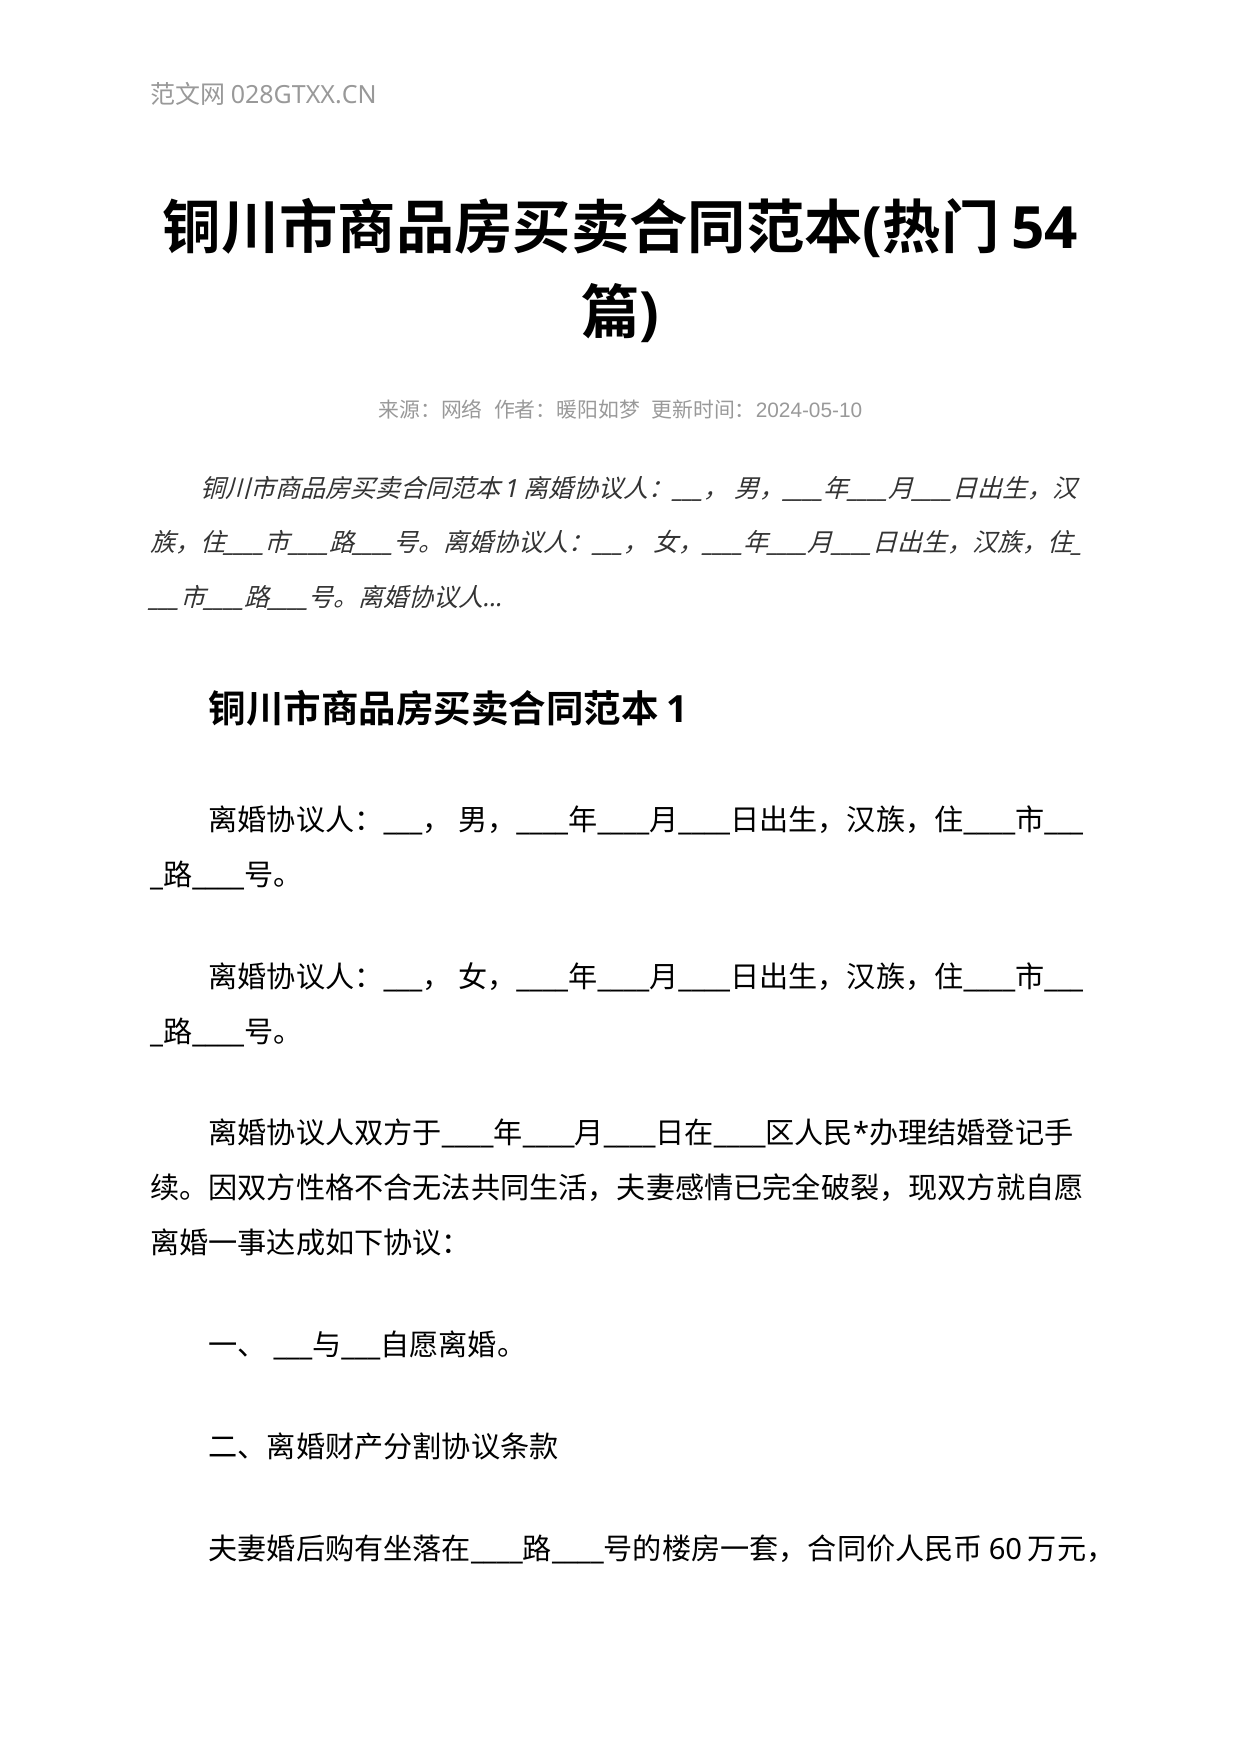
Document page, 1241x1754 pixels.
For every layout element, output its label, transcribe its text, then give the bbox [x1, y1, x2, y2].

text 离婚协议人双方于____年____月____日在____区人民*办理结婚登记手续。因双方性格不合无法共同生活，夫妻感情已完全破裂，现双方就自愿离婚一事达成如下协议： [150, 1110, 1090, 1262]
text 离婚协议人：___， 女，____年____月____日出生，汉族，住____市____路____号。 [150, 953, 1090, 1051]
text 铜川市商品房买卖合同范本1 [150, 678, 1090, 733]
text 来源：网络 作者：暖阳如梦 更新时间：2024-05-10 [150, 398, 1090, 422]
text 一、 ___与___自愿离婚。 [150, 1322, 1090, 1364]
text 二、离婚财产分割协议条款 [150, 1424, 1090, 1466]
text 铜川市商品房买卖合同范本1离婚协议人：___， 男，____年____月____日出生，汉族，住____市____路____号。离婚协议人：___， 女，____年____月____日出生，汉族，住____市____路____号。离婚协议人... [150, 468, 1090, 613]
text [150, 1526, 1090, 1568]
text 离婚协议人：___， 男，____年____月____日出生，汉族，住____市____路____号。 [150, 796, 1090, 893]
subtitle 铜川市商品房买卖合同范本(热门54篇) [150, 181, 1090, 351]
